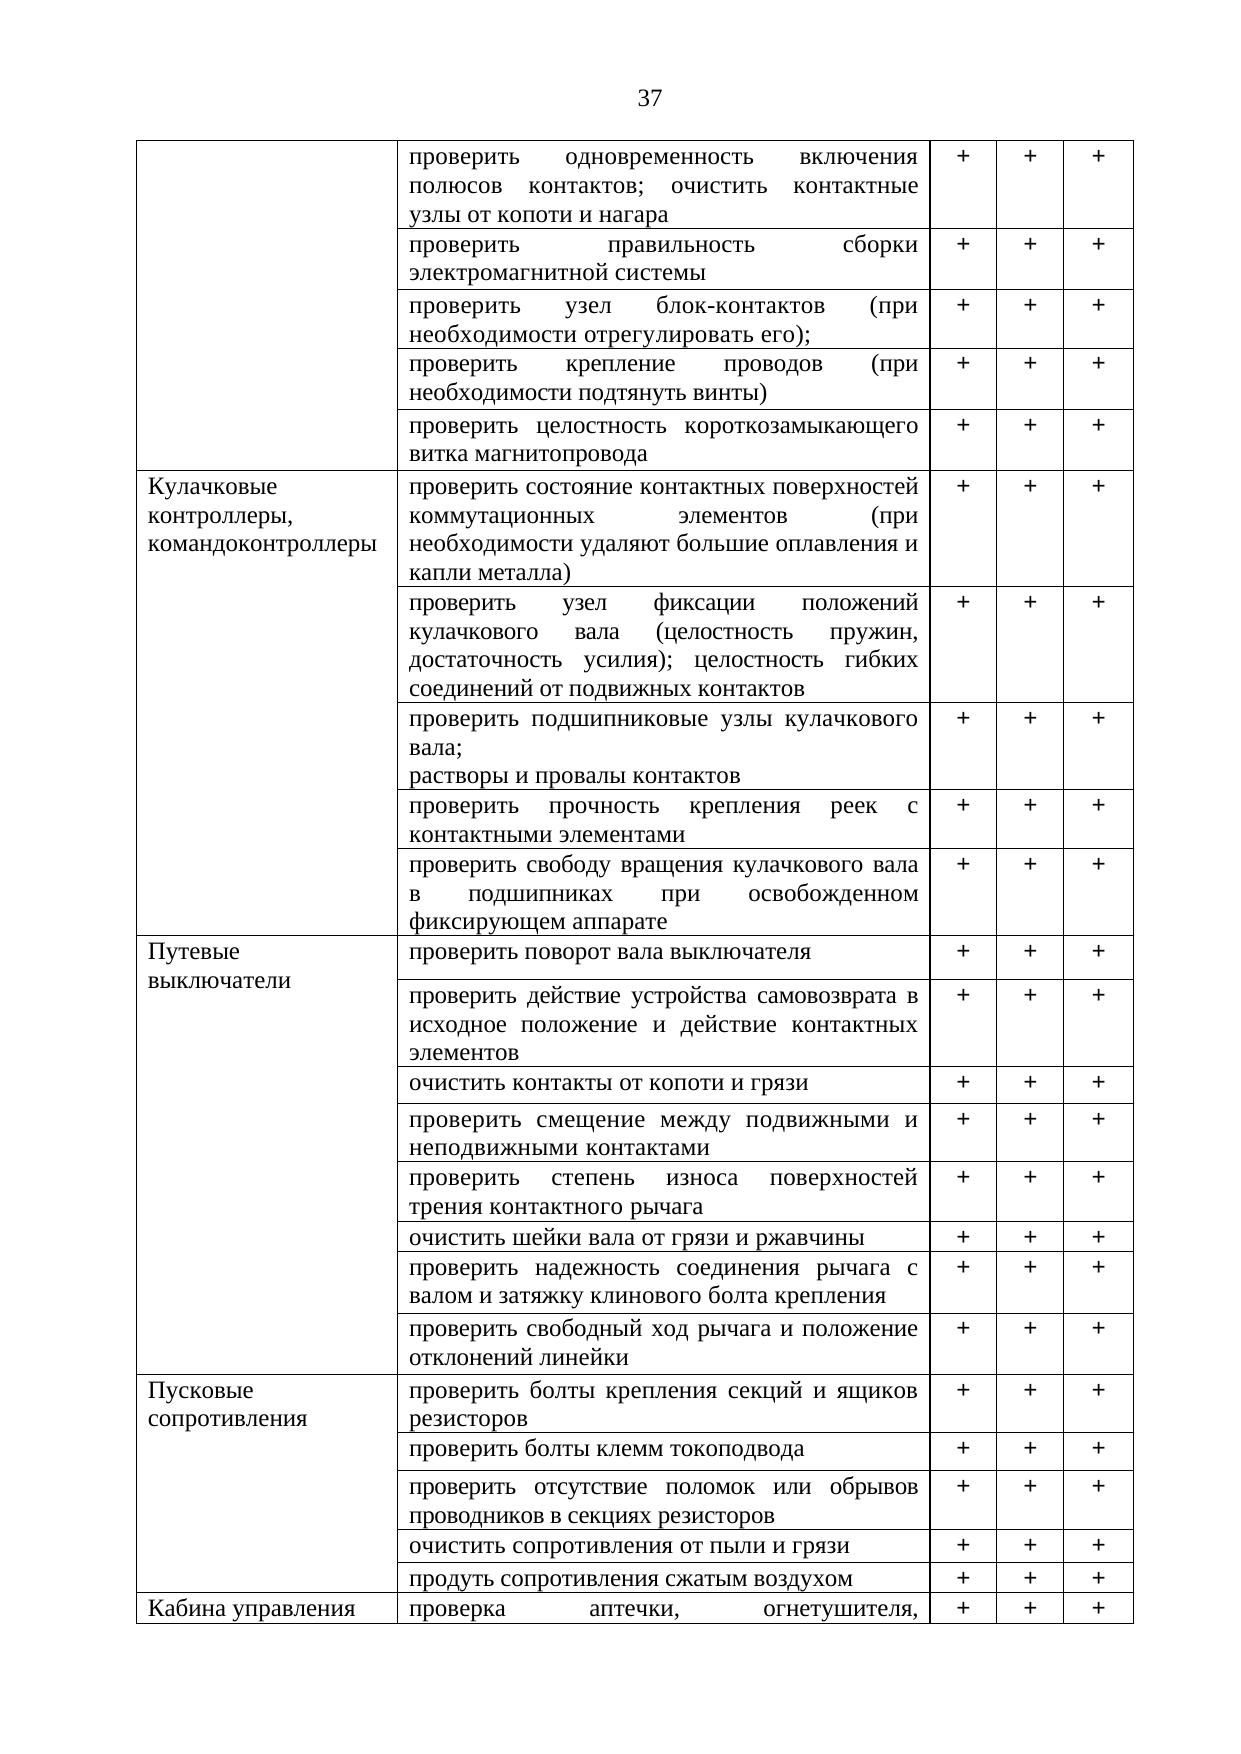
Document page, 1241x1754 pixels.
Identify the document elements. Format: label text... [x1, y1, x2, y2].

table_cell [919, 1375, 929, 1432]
table_cell + [997, 1563, 1063, 1592]
table_cell проверить поворот вала выключателя [398, 936, 929, 979]
table_cell + [1064, 471, 1133, 586]
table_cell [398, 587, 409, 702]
table_cell + [1064, 290, 1133, 347]
table_cell + [931, 936, 996, 979]
table_cell + [997, 980, 1063, 1066]
table_cell + [931, 1314, 996, 1374]
table_cell Пусковые сопротивления [137, 1375, 397, 1592]
table_cell + [997, 587, 1063, 702]
table_cell + [931, 1593, 996, 1623]
table_cell + [997, 1471, 1063, 1529]
table_cell + [931, 229, 996, 289]
table_cell + [1064, 980, 1133, 1066]
table_cell + [931, 349, 996, 409]
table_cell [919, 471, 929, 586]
table_cell + [1064, 349, 1133, 409]
table_cell Кулачковые контроллеры, командоконтроллеры [137, 471, 397, 935]
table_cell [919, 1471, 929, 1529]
table_cell + [1064, 1433, 1133, 1470]
table_cell + [931, 471, 996, 586]
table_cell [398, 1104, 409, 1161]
table_cell + [931, 290, 996, 347]
table_cell + [931, 141, 996, 228]
table_cell + [931, 849, 996, 935]
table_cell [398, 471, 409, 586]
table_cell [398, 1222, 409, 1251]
table_cell + [997, 936, 1063, 979]
table_cell + [931, 410, 996, 470]
table_cell + [997, 703, 1063, 789]
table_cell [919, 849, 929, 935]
table_cell + [997, 849, 1063, 935]
table_cell + [997, 349, 1063, 409]
table_cell + [997, 1252, 1063, 1312]
table_cell + [931, 1563, 996, 1592]
table_cell + [1064, 410, 1133, 470]
table_cell + [931, 1162, 996, 1221]
table_cell проверить целостность короткозамыкающего витка магнитопровода [398, 410, 929, 470]
table_cell проверить крепление проводов (при необходимости подтянуть винты) [398, 349, 929, 409]
table_cell + [1064, 1104, 1133, 1161]
table_cell + [1064, 1162, 1133, 1221]
table_cell + [1064, 1375, 1133, 1432]
table_cell + [997, 229, 1063, 289]
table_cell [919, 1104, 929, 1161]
table_cell + [931, 1252, 996, 1312]
table_cell + [1064, 936, 1133, 979]
table_cell + [1064, 141, 1133, 228]
table_cell очистить контакты от копоти и грязи [398, 1067, 929, 1103]
table_cell + [1064, 703, 1133, 789]
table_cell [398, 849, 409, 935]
table_cell + [931, 1471, 996, 1529]
table_cell + [931, 587, 996, 702]
table_cell + [997, 410, 1063, 470]
table_cell + [997, 1433, 1063, 1470]
table_cell очистить сопротивления от пыли и грязи [398, 1530, 929, 1562]
table_cell + [997, 1593, 1063, 1623]
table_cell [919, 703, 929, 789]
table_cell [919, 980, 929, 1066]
table_cell + [931, 980, 996, 1066]
table_cell + [1064, 587, 1133, 702]
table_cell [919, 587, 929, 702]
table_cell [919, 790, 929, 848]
table_cell + [1064, 229, 1133, 289]
table_cell + [1064, 1314, 1133, 1374]
table_cell Путевые выключатели [137, 936, 397, 1374]
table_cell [398, 1593, 929, 1623]
table_cell + [1064, 1471, 1133, 1529]
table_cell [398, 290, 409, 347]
table_cell + [1064, 1222, 1133, 1251]
table_cell + [997, 1530, 1063, 1562]
table_cell + [997, 1222, 1063, 1251]
table_cell + [997, 1375, 1063, 1432]
table_cell проверить правильность сборки электромагнитной системы [398, 229, 929, 289]
table_cell + [931, 1530, 996, 1562]
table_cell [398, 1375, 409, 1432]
table_cell проверить одновременность включения полюсов контактов; очистить контактные узлы от копоти и нагара [398, 141, 929, 228]
table_cell + [1064, 849, 1133, 935]
table_cell + [997, 1314, 1063, 1374]
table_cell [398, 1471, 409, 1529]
table_cell + [997, 1162, 1063, 1221]
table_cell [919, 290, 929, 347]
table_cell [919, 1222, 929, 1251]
table_cell + [931, 1375, 996, 1432]
table_cell + [997, 1067, 1063, 1103]
table_cell + [1064, 1252, 1133, 1312]
table_cell + [997, 471, 1063, 586]
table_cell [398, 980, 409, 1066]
table_cell + [931, 1222, 996, 1251]
table_cell Кабина управления [137, 1593, 397, 1623]
table_cell проверить надежность соединения рычага с валом и затяжку клинового болта крепления [398, 1252, 929, 1312]
table_cell + [931, 1433, 996, 1470]
table_cell + [1064, 790, 1133, 848]
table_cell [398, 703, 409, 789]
table_cell + [1064, 1530, 1133, 1562]
table_cell проверить болты клемм токоподвода [398, 1433, 929, 1470]
table_cell + [997, 290, 1063, 347]
table_cell + [997, 790, 1063, 848]
table_cell проверить свободный ход рычага и положение отклонений линейки [398, 1314, 929, 1374]
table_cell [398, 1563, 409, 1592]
table_cell + [1064, 1563, 1133, 1592]
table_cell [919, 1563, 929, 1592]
table_cell + [931, 1067, 996, 1103]
table_cell + [997, 141, 1063, 228]
table_cell проверить степень износа поверхностей трения контактного рычага [398, 1162, 929, 1221]
table_cell + [931, 790, 996, 848]
table_cell + [931, 703, 996, 789]
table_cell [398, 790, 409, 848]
table_cell + [1064, 1067, 1133, 1103]
table_cell + [931, 1104, 996, 1161]
table_cell + [1064, 1593, 1133, 1623]
table_cell + [997, 1104, 1063, 1161]
